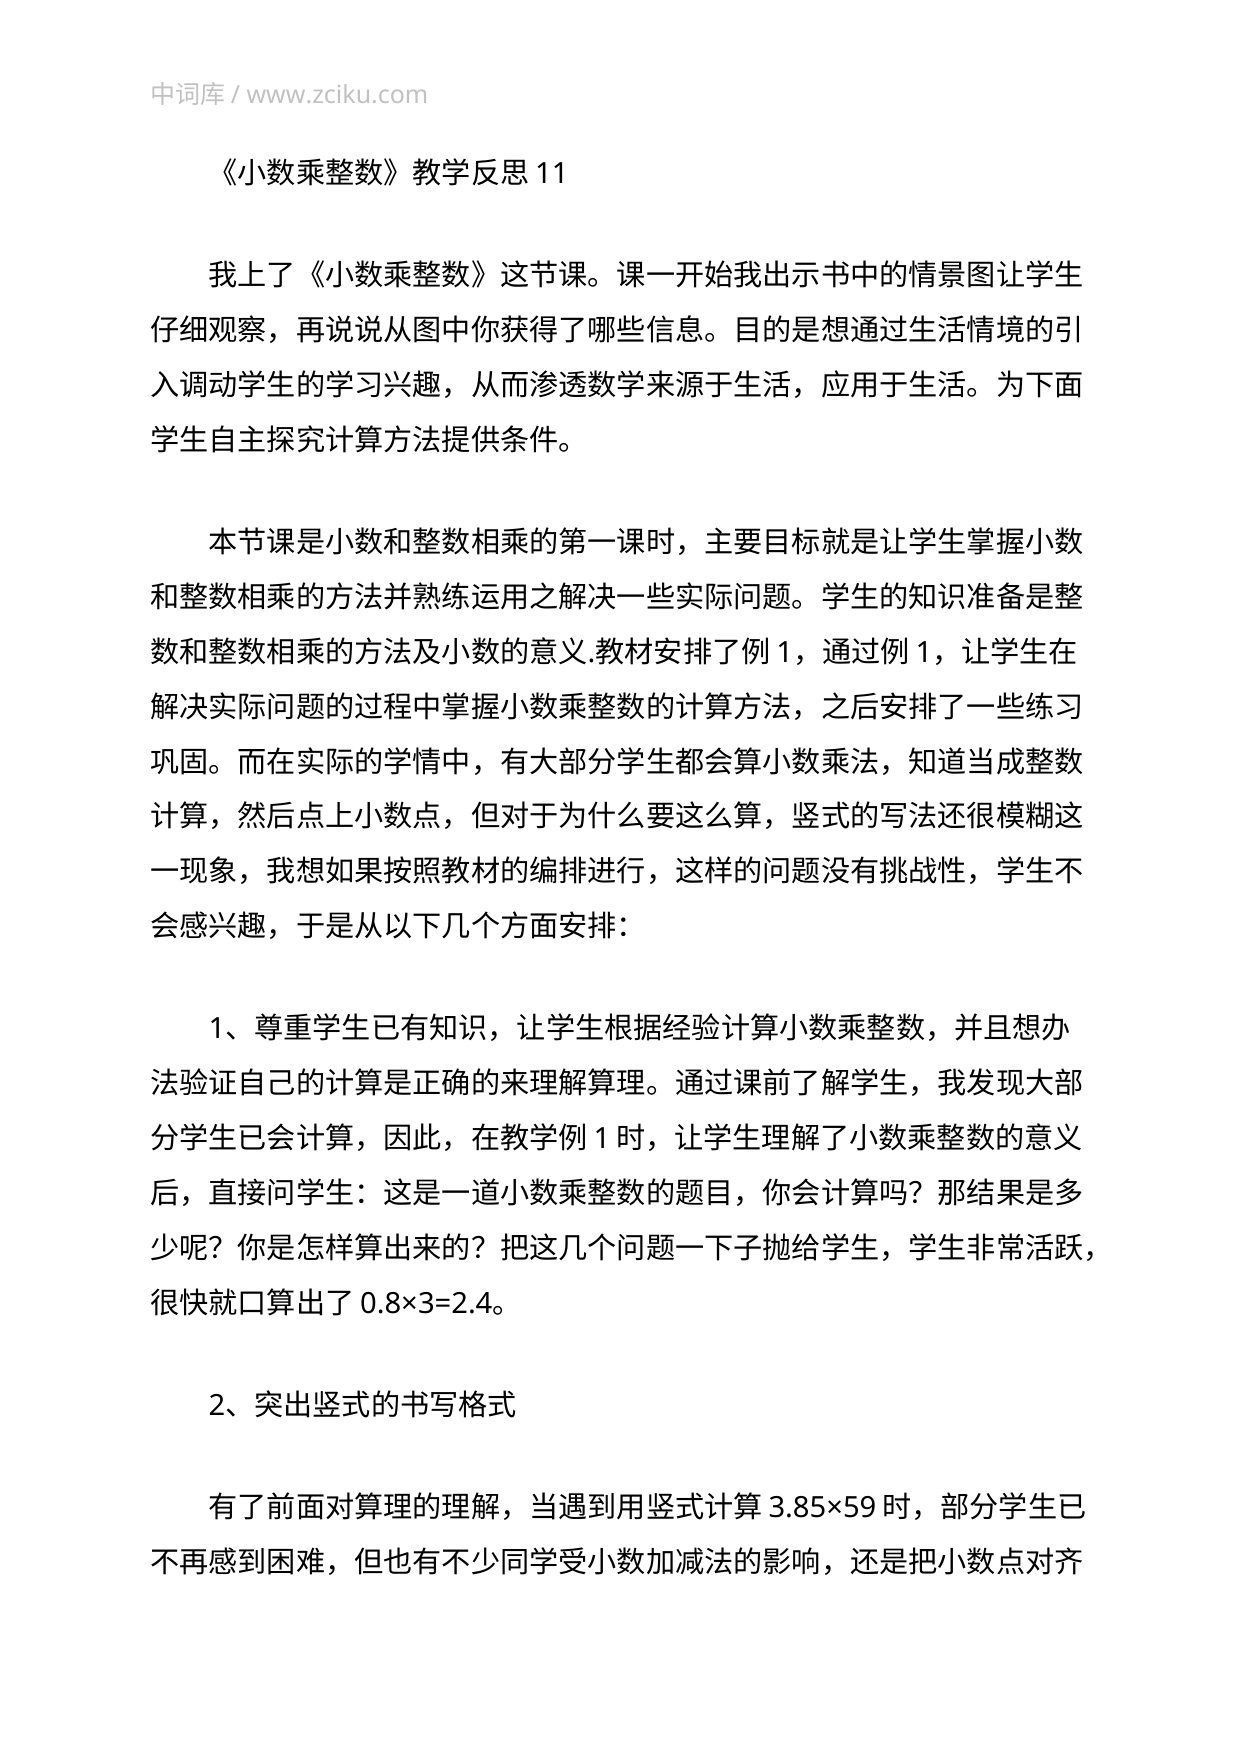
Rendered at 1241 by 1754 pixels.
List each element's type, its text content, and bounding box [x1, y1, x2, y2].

text 《小数乘整数》教学反思11 [150, 150, 1090, 192]
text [150, 1483, 1090, 1581]
text 本节课是小数和整数相乘的第一课时，主要目标就是让学生掌握小数和整数相乘的方法并熟练运用之解决一些实际问题。学生的知识准备是整数和整数相乘的方法及小数的意义.教材安排了例1，通过例1，让学生在解决实际问题的过程中掌握小数乘整数的计算方法，之后安排了一些练习巩固。而在实际的学情中，有大部分学生都会算小数乘法，知道当成整数计算，然后点上小数点，但对于为什么要这么算，竖式的写法还很模糊这一现象，我想如果按照教材的编排进行，这样的问题没有挑战性，学生不会感兴趣，于是从以下几个方面安排： [150, 518, 1090, 945]
text 2、突出竖式的书写格式 [150, 1381, 1090, 1424]
text 1、尊重学生已有知识，让学生根据经验计算小数乘整数，并且想办法验证自己的计算是正确的来理解算理。通过课前了解学生，我发现大部分学生已会计算，因此，在教学例1时，让学生理解了小数乘整数的意义后，直接问学生：这是一道小数乘整数的题目，你会计算吗？那结果是多少呢？你是怎样算出来的？把这几个问题一下子抛给学生，学生非常活跃，很快就口算出了0.8×3=2.4。 [150, 1004, 1090, 1322]
text 我上了《小数乘整数》这节课。课一开始我出示书中的情景图让学生仔细观察，再说说从图中你获得了哪些信息。目的是想通过生活情境的引入调动学生的学习兴趣，从而渗透数学来源于生活，应用于生活。为下面学生自主探究计算方法提供条件。 [150, 252, 1090, 459]
